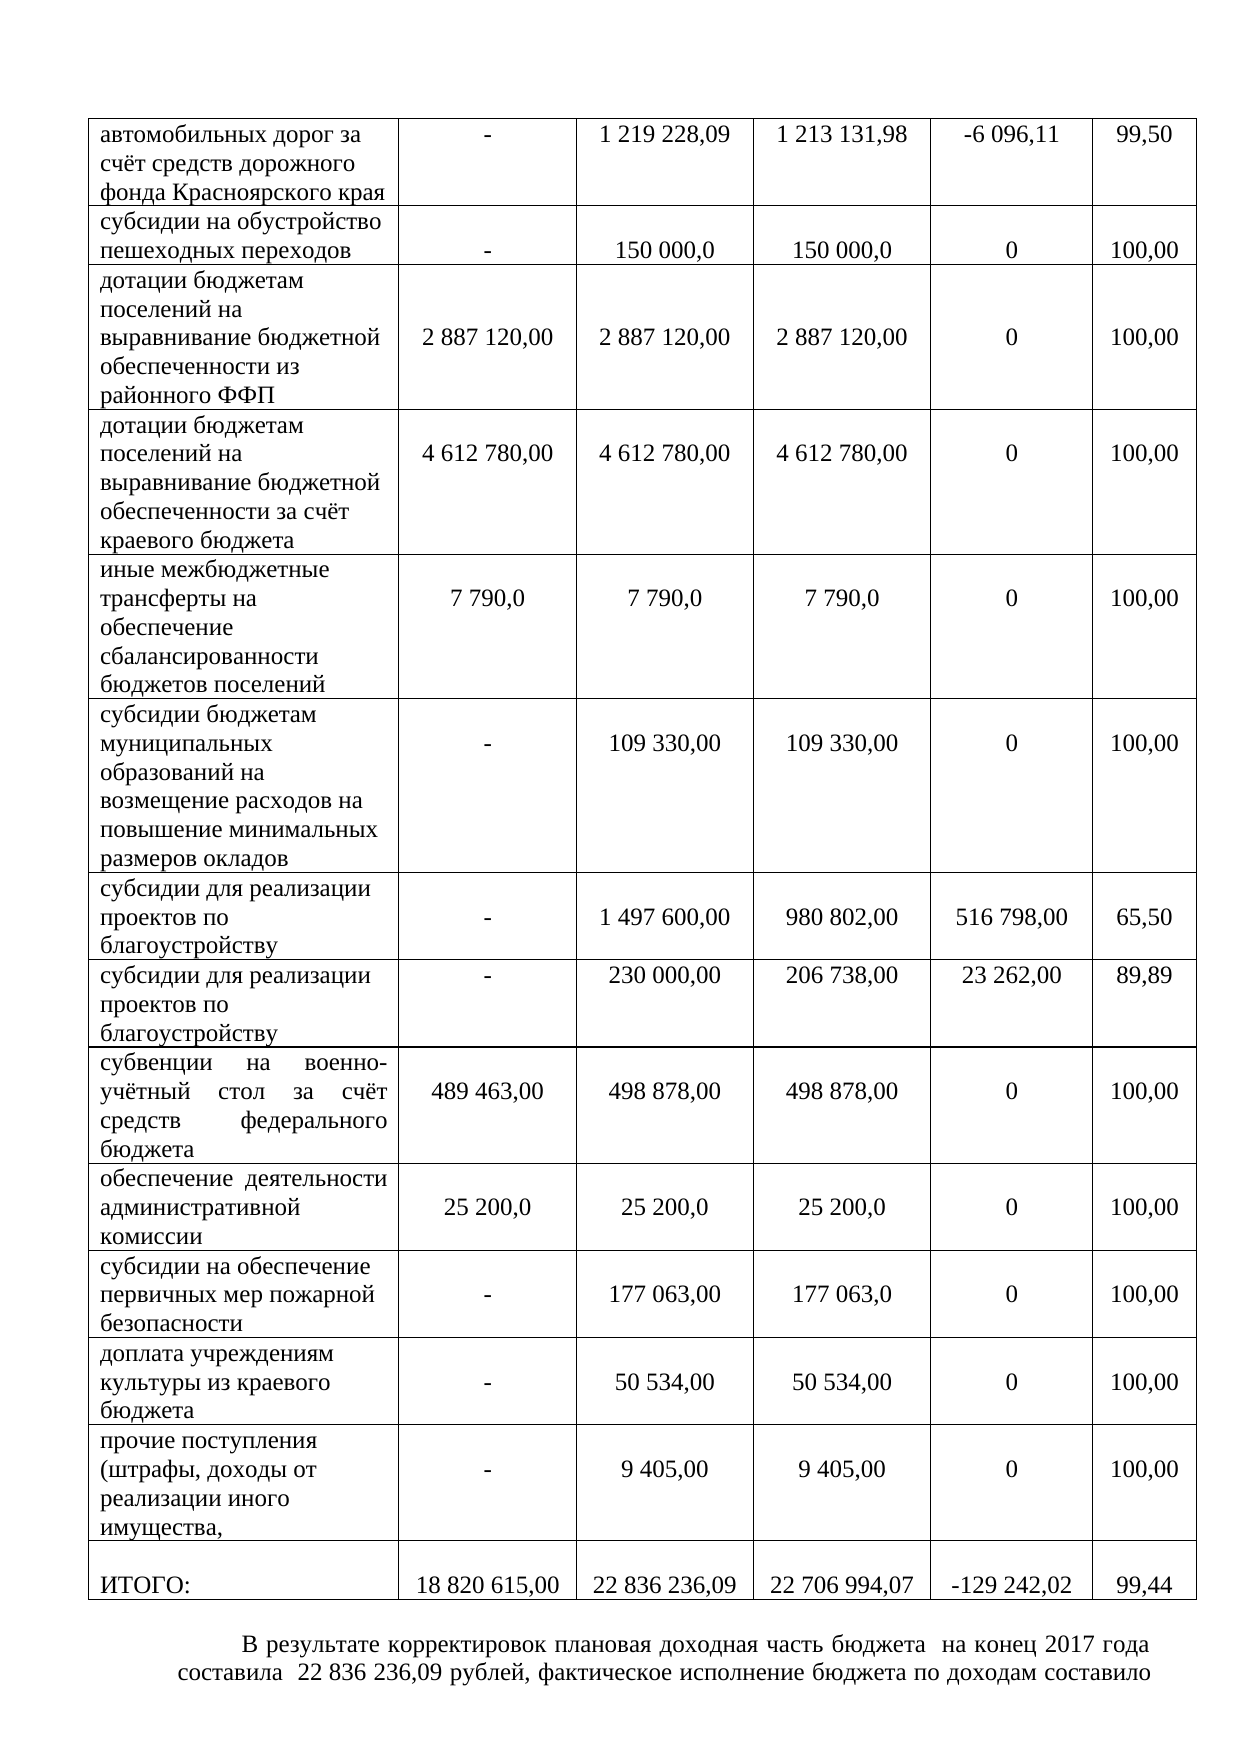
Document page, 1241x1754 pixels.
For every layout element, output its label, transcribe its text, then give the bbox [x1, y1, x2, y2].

table_cell субсидии для реализации проектов по благоустройству [89, 873, 398, 959]
table_cell 25 200,0 [399, 1164, 576, 1250]
table_cell субсидии для реализации проектов по благоустройству [89, 960, 398, 1046]
table_cell - [399, 1425, 576, 1540]
table_cell 516 798,00 [931, 873, 1092, 959]
table_cell 177 063,0 [754, 1251, 930, 1337]
table_cell 1 219 228,09 [577, 119, 753, 205]
table_cell доплата учреждениям культуры из краевого бюджета [89, 1338, 398, 1424]
table_cell 18 820 615,00 [399, 1541, 576, 1599]
table_cell 0 [931, 1048, 1092, 1162]
table_cell 109 330,00 [577, 699, 753, 872]
table_cell 0 [931, 1338, 1092, 1424]
table_cell 100,00 [1093, 1338, 1196, 1424]
table_cell 0 [931, 206, 1092, 264]
table_cell дотации бюджетам поселений на выравнивание бюджетной обеспеченности за счёт краевого бюджета [89, 410, 398, 553]
table_cell 498 878,00 [577, 1048, 753, 1162]
table_cell 177 063,00 [577, 1251, 753, 1337]
table_cell дотации бюджетам поселений на выравнивание бюджетной обеспеченности из районного ФФП [89, 265, 398, 409]
table_cell 0 [931, 1425, 1092, 1540]
table_cell - [399, 960, 576, 1046]
table_cell 25 200,0 [577, 1164, 753, 1250]
table_cell субсидии на обустройство пешеходных переходов [89, 206, 398, 264]
table_cell 100,00 [1093, 1164, 1196, 1250]
table_cell 0 [931, 1164, 1092, 1250]
table_cell 1 497 600,00 [577, 873, 753, 959]
table_cell 150 000,0 [577, 206, 753, 264]
table_cell 0 [931, 555, 1092, 698]
table_cell 100,00 [1093, 410, 1196, 553]
table_cell 100,00 [1093, 555, 1196, 698]
table_cell 99,50 [1093, 119, 1196, 205]
table_cell 9 405,00 [577, 1425, 753, 1540]
table_cell ИТОГО: [89, 1541, 398, 1599]
table_cell - [399, 206, 576, 264]
table_cell 22 706 994,07 [754, 1541, 930, 1599]
table_cell 0 [931, 265, 1092, 409]
table_cell 980 802,00 [754, 873, 930, 959]
table_cell - [399, 873, 576, 959]
table_cell 4 612 780,00 [577, 410, 753, 553]
table_cell 206 738,00 [754, 960, 930, 1046]
table_cell - [399, 119, 576, 205]
table_cell субвенции на военно-учётный стол за счёт средств федерального бюджета [89, 1048, 398, 1162]
table_cell субсидии на обеспечение первичных мер пожарной безопасности [89, 1251, 398, 1337]
table_cell 100,00 [1093, 699, 1196, 872]
table_cell 2 887 120,00 [399, 265, 576, 409]
table_cell - [399, 699, 576, 872]
table_cell 4 612 780,00 [754, 410, 930, 553]
table_cell 100,00 [1093, 1251, 1196, 1337]
table_cell 89,89 [1093, 960, 1196, 1046]
table_cell 23 262,00 [931, 960, 1092, 1046]
table_cell 2 887 120,00 [577, 265, 753, 409]
table_cell - [399, 1338, 576, 1424]
table_cell 7 790,0 [399, 555, 576, 698]
table_cell прочие поступления (штрафы, доходы от реализации иного имущества, [89, 1425, 398, 1540]
table_cell - [399, 1251, 576, 1337]
table_cell обеспечение деятельности административной комиссии [89, 1164, 398, 1250]
table_cell 65,50 [1093, 873, 1196, 959]
table_cell 0 [931, 699, 1092, 872]
table_cell 1 213 131,98 [754, 119, 930, 205]
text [177, 1629, 1152, 1686]
table_cell 100,00 [1093, 1425, 1196, 1540]
table_cell 489 463,00 [399, 1048, 576, 1162]
table_cell 100,00 [1093, 265, 1196, 409]
table_cell иные межбюджетные трансферты на обеспечение сбалансированности бюджетов поселений [89, 555, 398, 698]
table_cell 0 [931, 410, 1092, 553]
table_cell 22 836 236,09 [577, 1541, 753, 1599]
table_cell 100,00 [1093, 1048, 1196, 1162]
table_cell 25 200,0 [754, 1164, 930, 1250]
table_cell -129 242,02 [931, 1541, 1092, 1599]
table_cell 100,00 [1093, 206, 1196, 264]
table_cell 50 534,00 [577, 1338, 753, 1424]
table_cell 50 534,00 [754, 1338, 930, 1424]
table_cell 2 887 120,00 [754, 265, 930, 409]
table_cell 150 000,0 [754, 206, 930, 264]
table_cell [89, 119, 398, 205]
table_cell 498 878,00 [754, 1048, 930, 1162]
table_cell 7 790,0 [754, 555, 930, 698]
table_cell -6 096,11 [931, 119, 1092, 205]
table_cell 0 [931, 1251, 1092, 1337]
table_cell 99,44 [1093, 1541, 1196, 1599]
table_cell 230 000,00 [577, 960, 753, 1046]
table_cell субсидии бюджетам муниципальных образований на возмещение расходов на повышение минимальных размеров окладов [89, 699, 398, 872]
table_cell 9 405,00 [754, 1425, 930, 1540]
table_cell 109 330,00 [754, 699, 930, 872]
table_cell 7 790,0 [577, 555, 753, 698]
table_cell 4 612 780,00 [399, 410, 576, 553]
